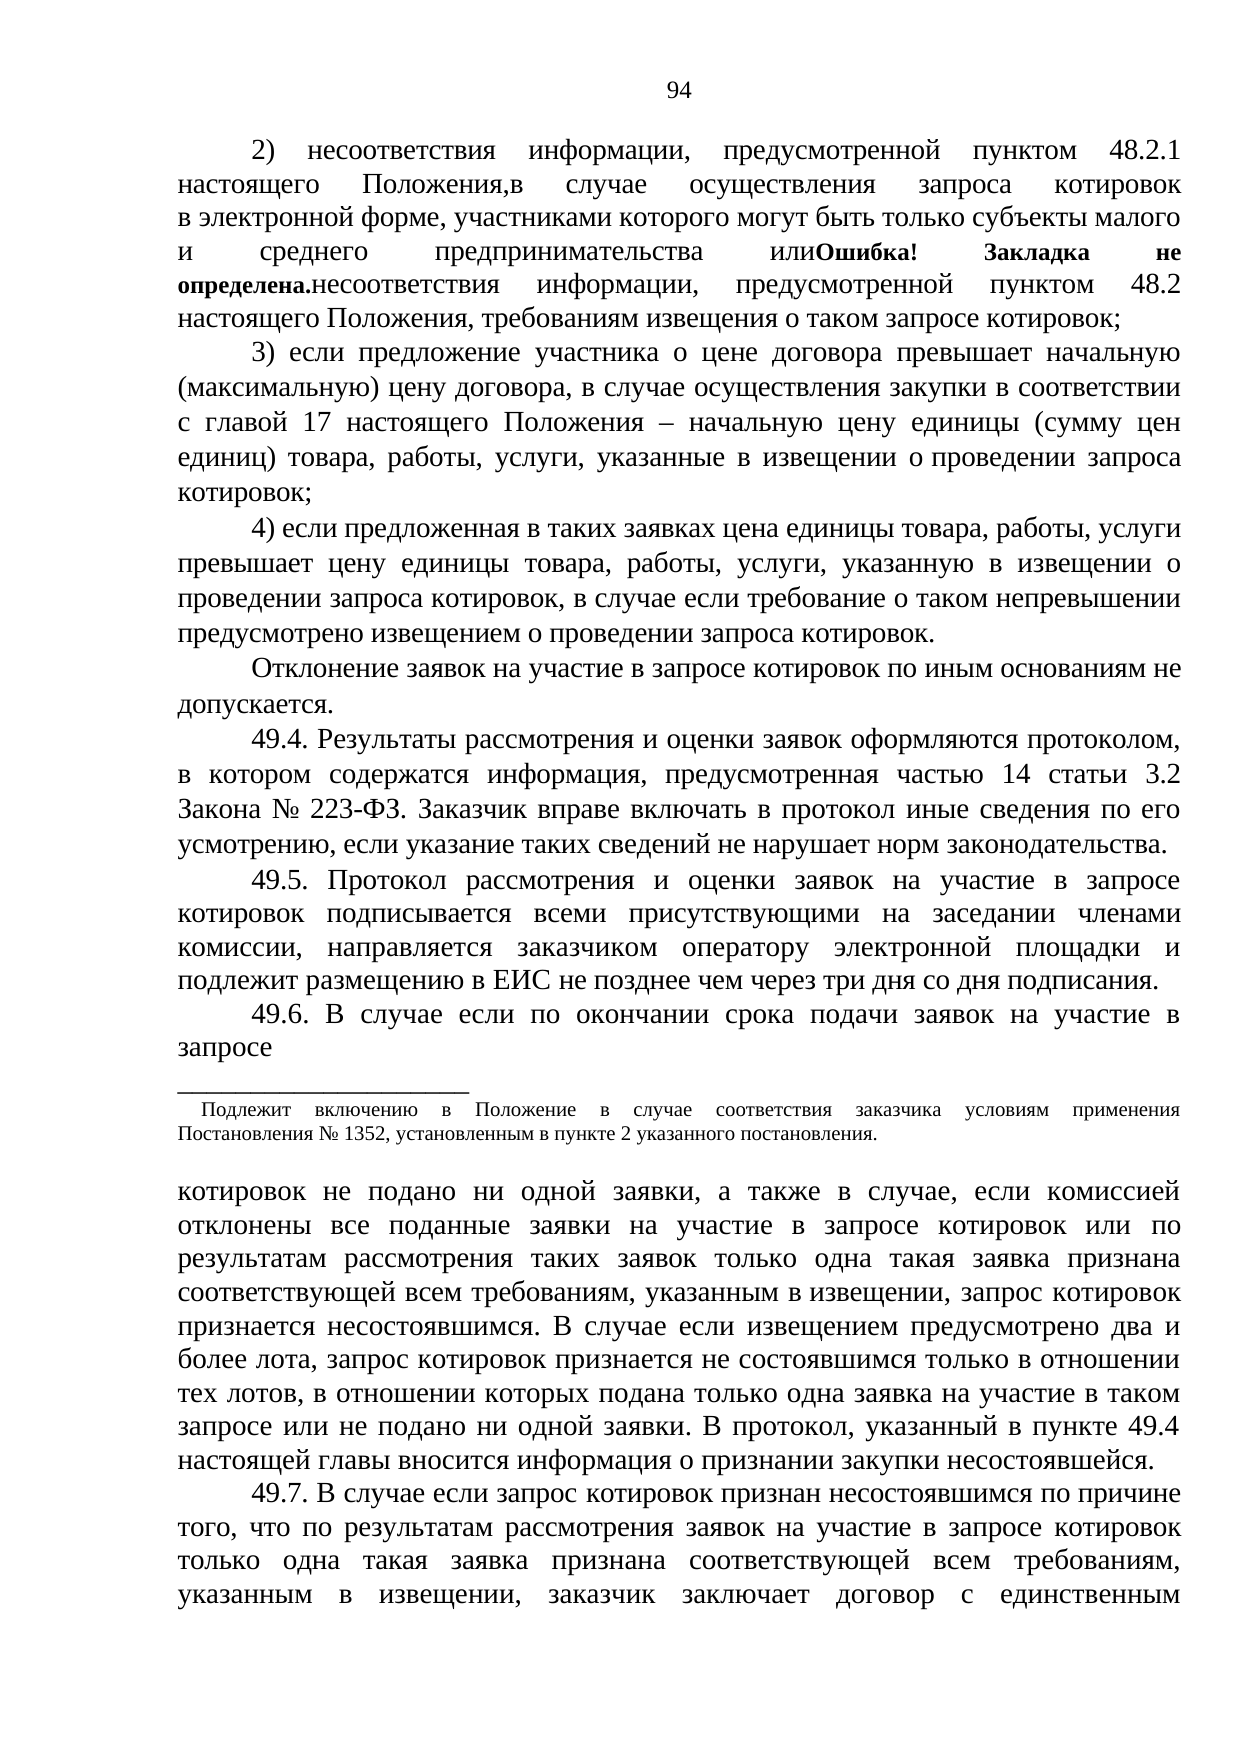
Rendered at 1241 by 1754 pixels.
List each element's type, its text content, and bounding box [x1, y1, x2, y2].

text 49.6. В случае если по окончании срока подачи заявок на участие в запросе [177, 996, 1181, 1063]
text 3) если предложение участника о цене договора превышает начальную (максимальную) цену договора, в случае осуществления закупки в соответствии с главой 17 настоящего Положения – начальную цену единицы (сумму цен единиц) товара, работы, услуги, указанные в извещении о проведении запроса котировок; [177, 334, 1181, 508]
text 49.4. Результаты рассмотрения и оценки заявок оформляются протоколом, в котором содержатся информация, предусмотренная частью 14 статьи 3.2 Закона № 223-ФЗ. Заказчик вправе включать в протокол иные сведения по его усмотрению, если указание таких сведений не нарушает норм законодательства. [177, 721, 1181, 860]
text 4) если предложенная в таких заявках цена единицы товара, работы, услуги превышает цену единицы товара, работы, услуги, указанную в извещении о проведении запроса котировок, в случае если требование о таком непревышении предусмотрено извещением о проведении запроса котировок. [177, 510, 1181, 649]
text Отклонение заявок на участие в запросе котировок по иным основаниям не допускается. [177, 651, 1181, 719]
text котировок не подано ни одной заявки, а также в случае, если комиссией отклонены все поданные заявки на участие в запросе котировок или по результатам рассмотрения таких заявок только одна такая заявка признана соответствующей всем требованиям, указанным в извещении, запрос котировок признается несостоявшимся. В случае если извещением предусмотрено два и более лота, запрос котировок признается не состоявшимся только в отношении тех лотов, в отношении которых подана только одна заявка на участие в таком запросе или не подано ни одной заявки. В протокол, указанный в пункте 49.4 настоящей главы вносится информация о признании закупки несостоявшейся. [177, 1173, 1181, 1475]
text ____________________ [177, 1063, 1181, 1097]
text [177, 1475, 1181, 1609]
text 49.5. Протокол рассмотрения и оценки заявок на участие в запросе котировок подписывается всеми присутствующими на заседании членами комиссии, направляется заказчиком оператору электронной площадки и подлежит размещению в ЕИС не позднее чем через три дня со дня подписания. [177, 862, 1181, 996]
text 2) несоответствия информации, предусмотренной пунктом 48.2.1 настоящего Положения,в случае осуществления запроса котировок в электронной форме, участниками которого могут быть только субъекты малого и среднего предпринимательства илиОшибка! Закладка не определена.несоответствия информации, предусмотренной пунктом 48.2 настоящего Положения, требованиям извещения о таком запросе котировок; [177, 132, 1181, 334]
text Подлежит включению в Положение в случае соответствия заказчика условиям применения Постановления № 1352, установленным в пункте 2 указанного постановления. [177, 1097, 1181, 1145]
